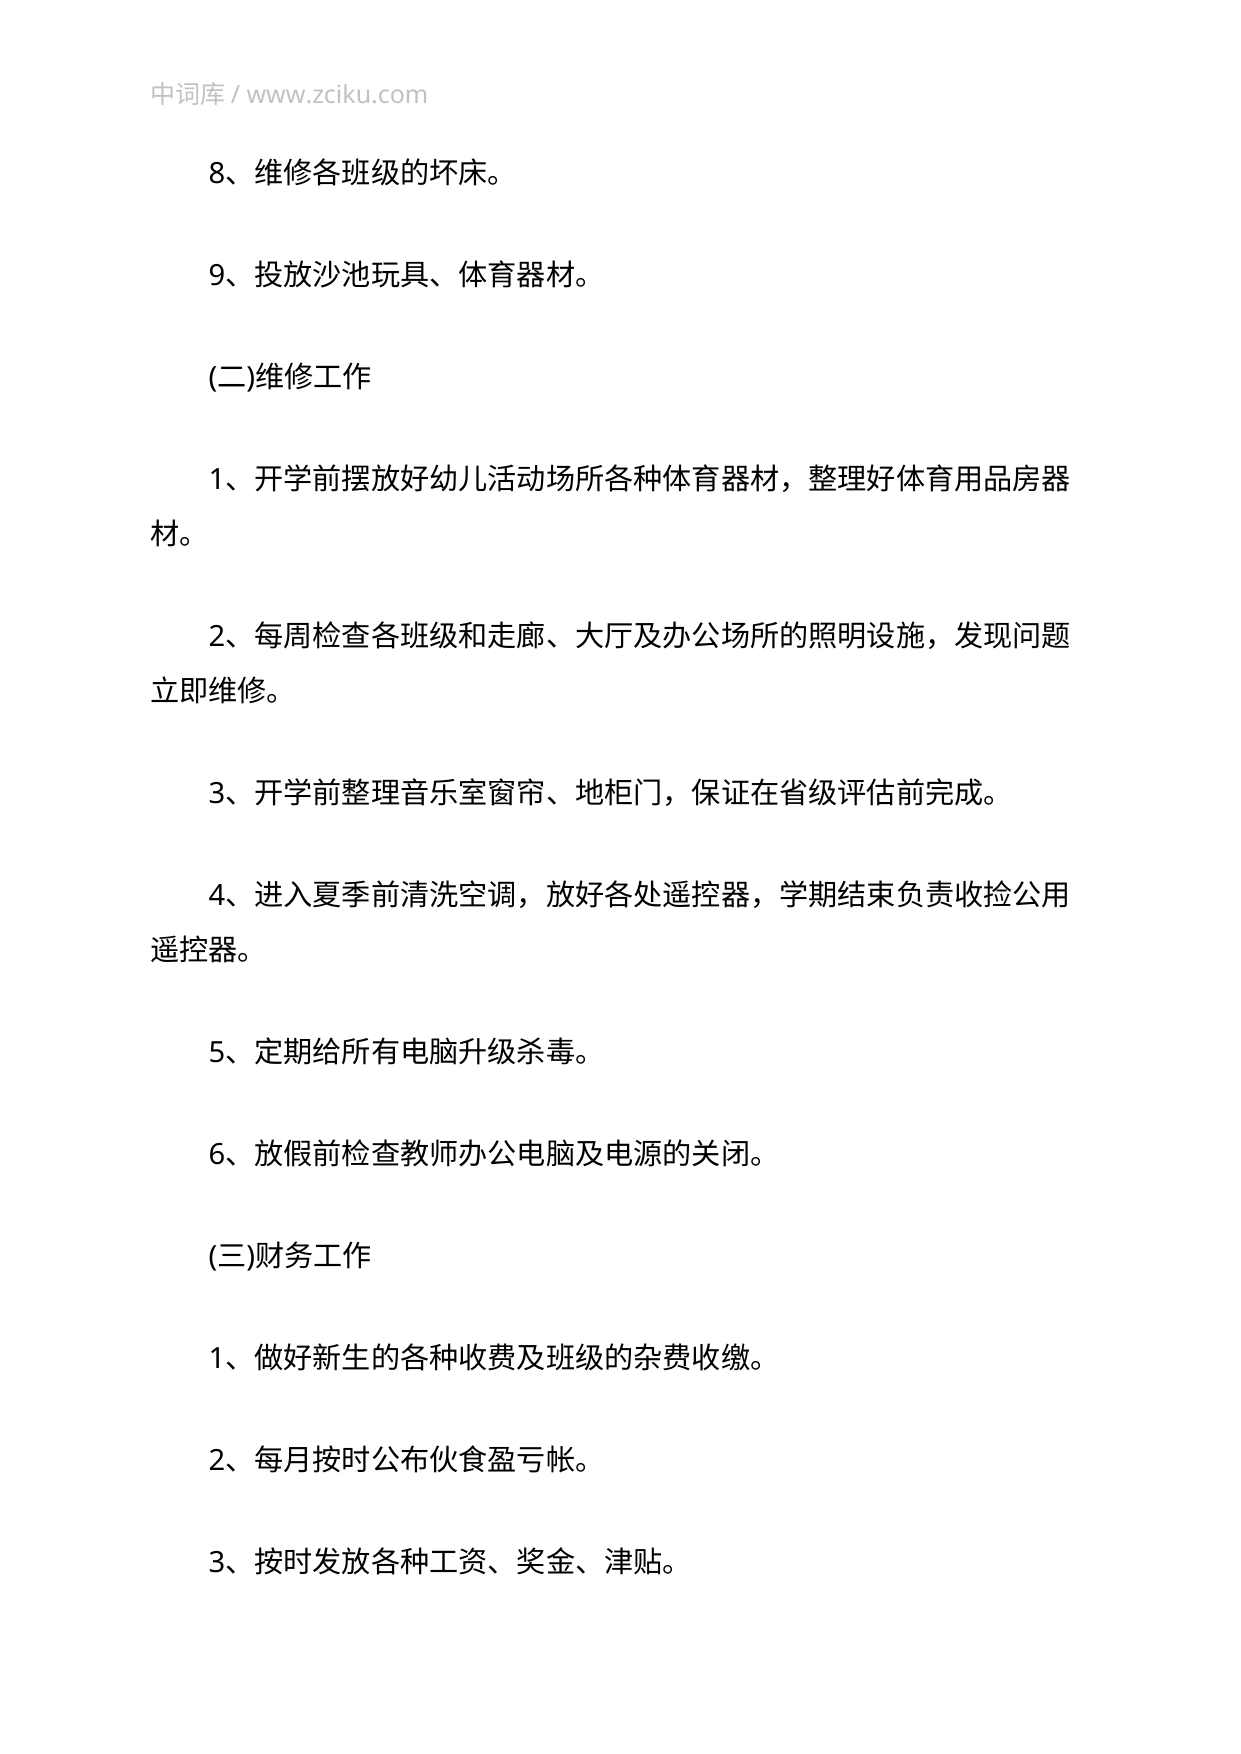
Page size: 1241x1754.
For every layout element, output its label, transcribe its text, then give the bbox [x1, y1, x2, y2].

text (二)维修工作 [150, 354, 1090, 396]
text 4、进入夏季前清洗空调，放好各处遥控器，学期结束负责收捡公用遥控器。 [150, 871, 1090, 969]
text 2、每周检查各班级和走廊、大厅及办公场所的照明设施，发现问题立即维修。 [150, 613, 1090, 710]
text 3、按时发放各种工资、奖金、津贴。 [150, 1538, 1090, 1581]
text 2、每月按时公布伙食盈亏帐。 [150, 1436, 1090, 1478]
text (三)财务工作 [150, 1232, 1090, 1274]
text 9、投放沙池玩具、体育器材。 [150, 252, 1090, 294]
text 6、放假前检查教师办公电脑及电源的关闭。 [150, 1130, 1090, 1173]
text 1、做好新生的各种收费及班级的杂费收缴。 [150, 1334, 1090, 1377]
text 1、开学前摆放好幼儿活动场所各种体育器材，整理好体育用品房器材。 [150, 456, 1090, 553]
text 5、定期给所有电脑升级杀毒。 [150, 1028, 1090, 1071]
text 3、开学前整理音乐室窗帘、地柜门，保证在省级评估前完成。 [150, 769, 1090, 812]
text 8、维修各班级的坏床。 [150, 150, 1090, 192]
